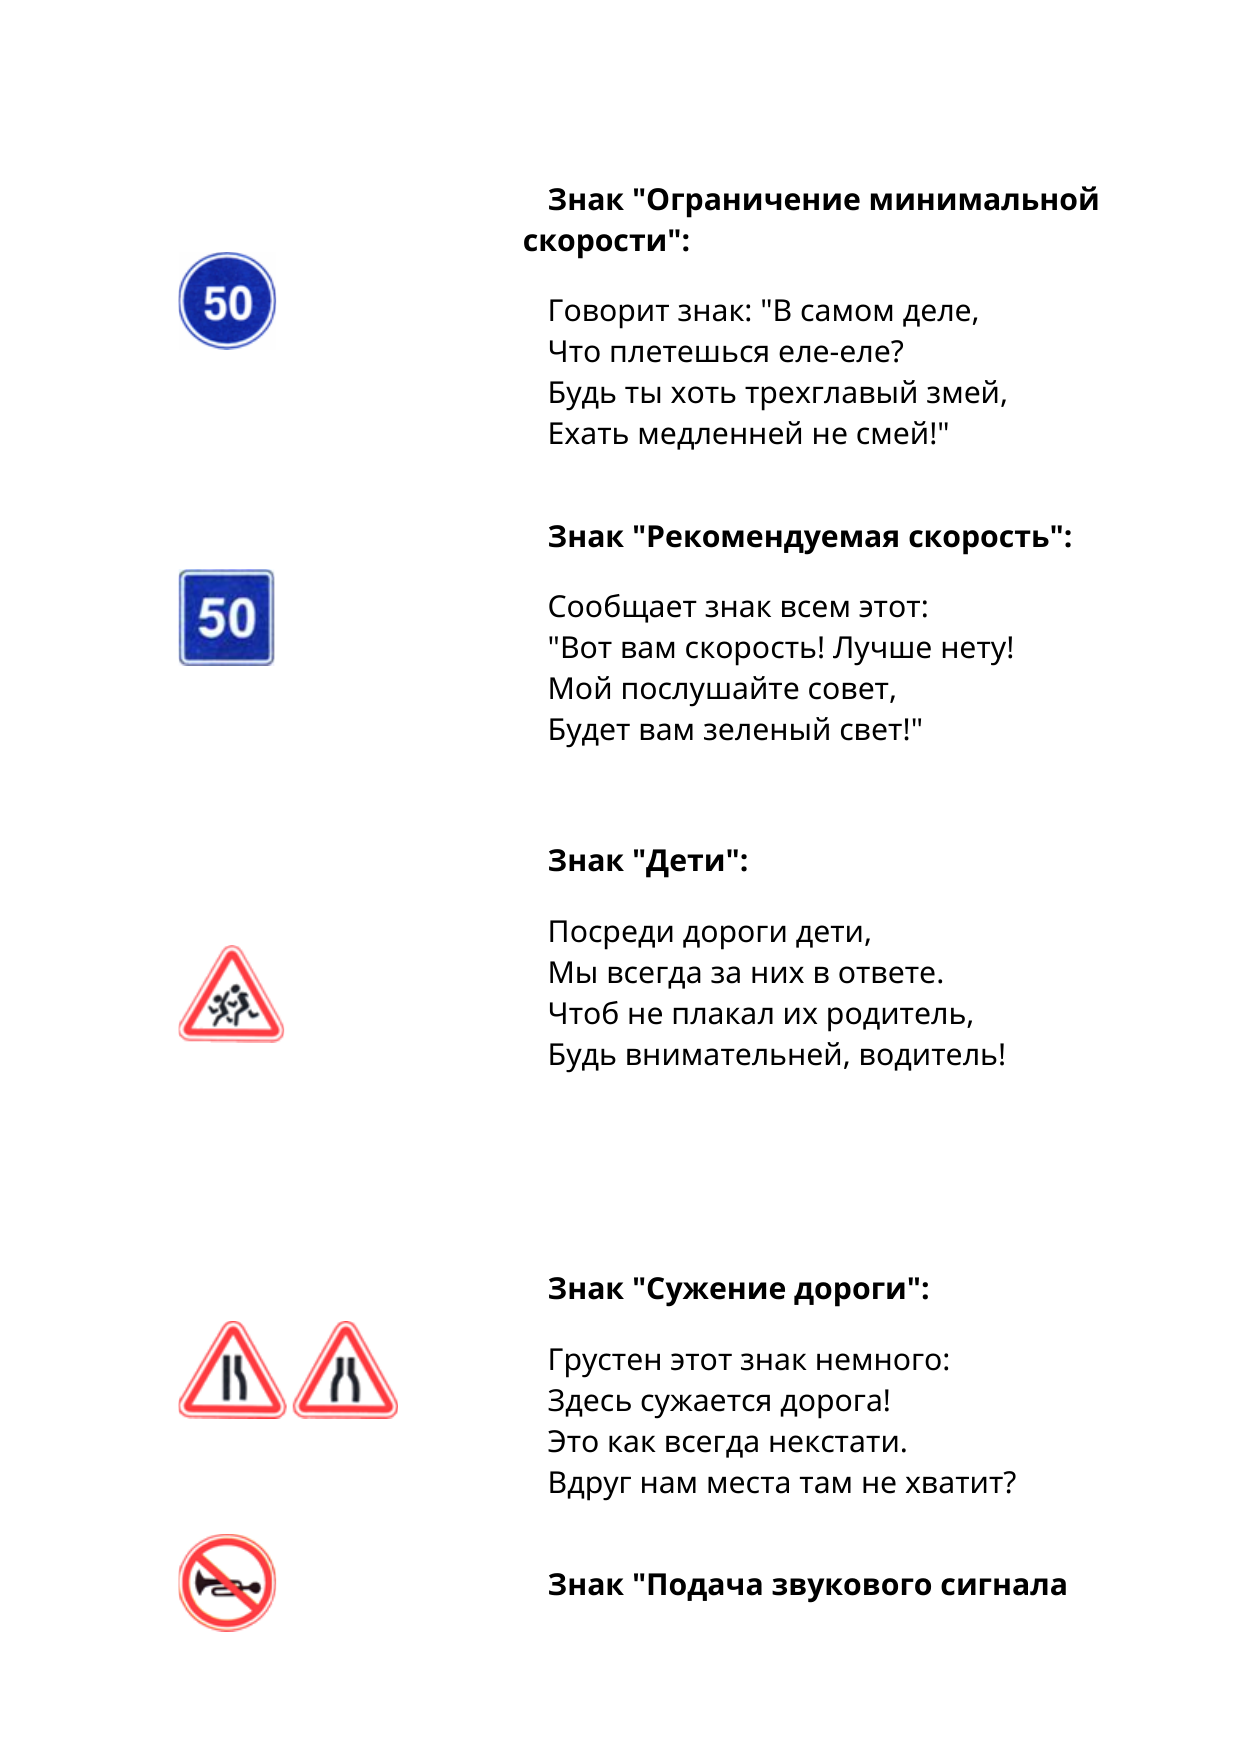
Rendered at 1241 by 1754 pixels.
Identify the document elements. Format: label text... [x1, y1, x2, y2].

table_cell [513, 1504, 1152, 1633]
table_cell Знак "Ограничение минимальной скорости": Говорит знак: "В самом деле, Что плетешься еле-еле? Будь ты хоть трехглавый змей, Ехать медленней не смей!" [513, 118, 1152, 455]
table_cell Знак "Рекомендуемая скорость": Сообщает знак всем этот: "Вот вам скорость! Лучше нету! Мой послушайте совет, Будет вам зеленый свет!" [513, 455, 1152, 751]
picture [178, 569, 275, 666]
table_cell [177, 118, 513, 455]
picture [178, 945, 285, 1043]
table_cell [177, 1208, 513, 1504]
table_cell Знак "Дети": Посреди дороги дети, Мы всегда за них в ответе. Чтоб не плакал их родитель, Будь внимательней, водитель! [513, 751, 1152, 1208]
table_cell [177, 751, 513, 1208]
table_cell [177, 1504, 513, 1633]
table_cell [177, 455, 513, 751]
picture [178, 1321, 398, 1419]
table_cell Знак "Сужение дороги": Грустен этот знак немного: Здесь сужается дорога! Это как всегда некстати. Вдруг нам места там не хватит? [513, 1208, 1152, 1504]
picture [178, 252, 277, 350]
picture [178, 1534, 277, 1632]
